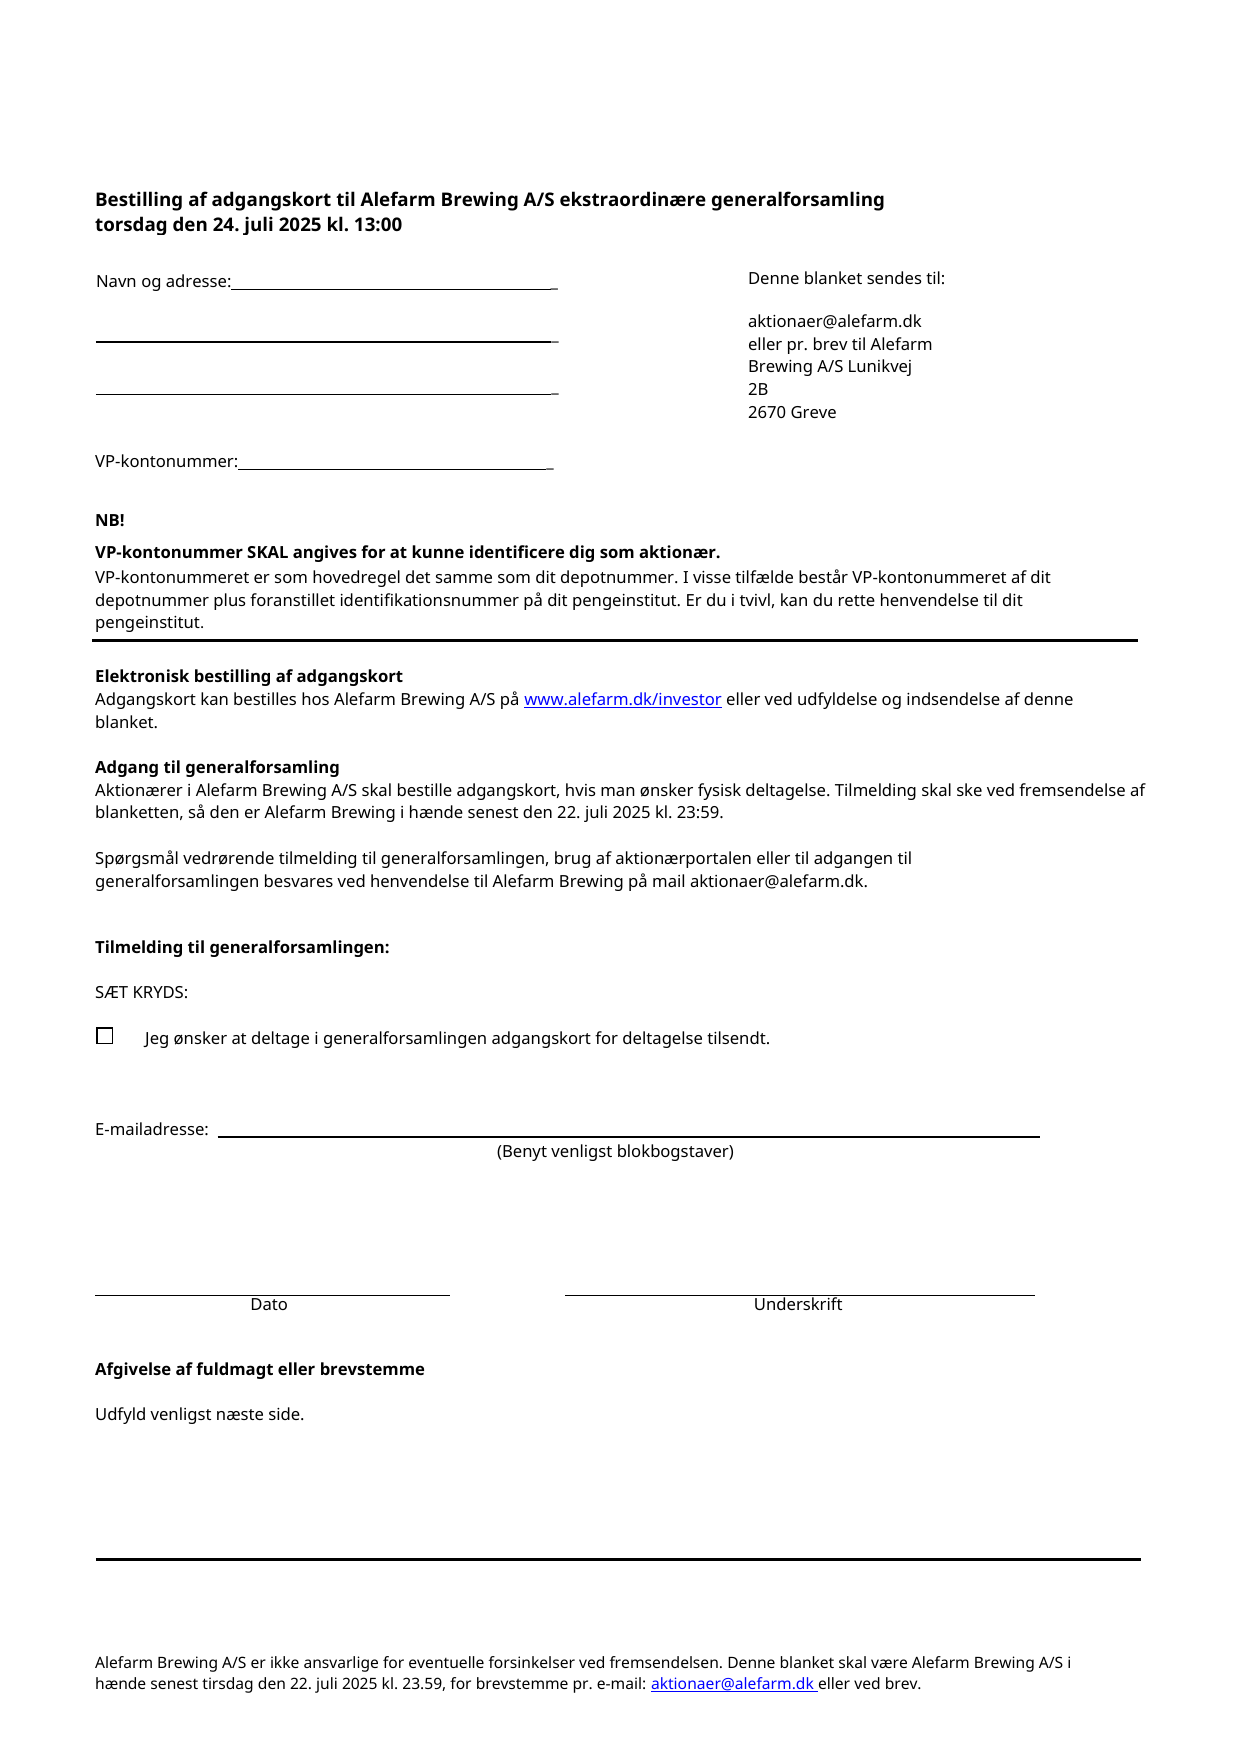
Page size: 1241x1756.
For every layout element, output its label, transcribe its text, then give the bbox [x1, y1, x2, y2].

text E-mailadresse: [95, 1117, 1176, 1140]
text SÆT KRYDS: [95, 981, 1176, 1003]
subtitle Elektronisk bestilling af adgangskort [95, 665, 1176, 687]
text Adgang til generalforsamling [95, 756, 1176, 778]
subtitle Tilmelding til generalforsamlingen: [95, 935, 1176, 958]
text Adgangskort kan bestilles hos Alefarm Brewing A/S på www.alefarm.dk/investor eller ved udfyldelse og indsendelse af denne blanket. [95, 687, 1130, 733]
text Jeg ønsker at deltage i generalforsamlingen adgangskort for deltagelse tilsendt. [145, 1026, 1176, 1049]
text (Benyt venligst blokbogstaver) [484, 1140, 746, 1163]
table_header Denne blanket sendes til: aktionaer@alefarm.dk eller pr. brev til Alefarm Brewing A/S Lunikvej 2B 2670 Greve [655, 266, 984, 422]
subtitle Afgivelse af fuldmagt eller brevstemme [95, 1358, 1176, 1380]
text VP-kontonummer SKAL angives for at kunne identificere dig som aktionær. [95, 541, 1176, 563]
subtitle NB! [95, 509, 1176, 532]
text Aktionærer i Alefarm Brewing A/S skal bestille adgangskort, hvis man ønsker fysisk deltagelse. Tilmelding skal ske ved fremsendelse af blanketten, så den er Alefarm Brewing i hænde senest den 22. juli 2025 kl. 23:59. [95, 778, 1176, 824]
text VP-kontonummeret er som hovedregel det samme som dit depotnummer. I visse tilfælde består VP-kontonummeret af dit depotnummer plus foranstillet identifikationsnummer på dit pengeinstitut. Er du i tvivl, kan du rette henvendelse til dit pengeinstitut. [95, 566, 1126, 634]
text Dato Underskrift [250, 1292, 1176, 1314]
table_header Navn og adresse: _ _ _ [75, 266, 655, 422]
text Spørgsmål vedrørende tilmelding til generalforsamlingen, brug af aktionærportalen eller til adgangen til generalforsamlingen besvares ved henvendelse til Alefarm Brewing på mail aktionaer@alefarm.dk. [95, 846, 1068, 892]
text VP-kontonummer: _ [95, 450, 1176, 472]
text Udfyld venligst næste side. [95, 1403, 1017, 1426]
